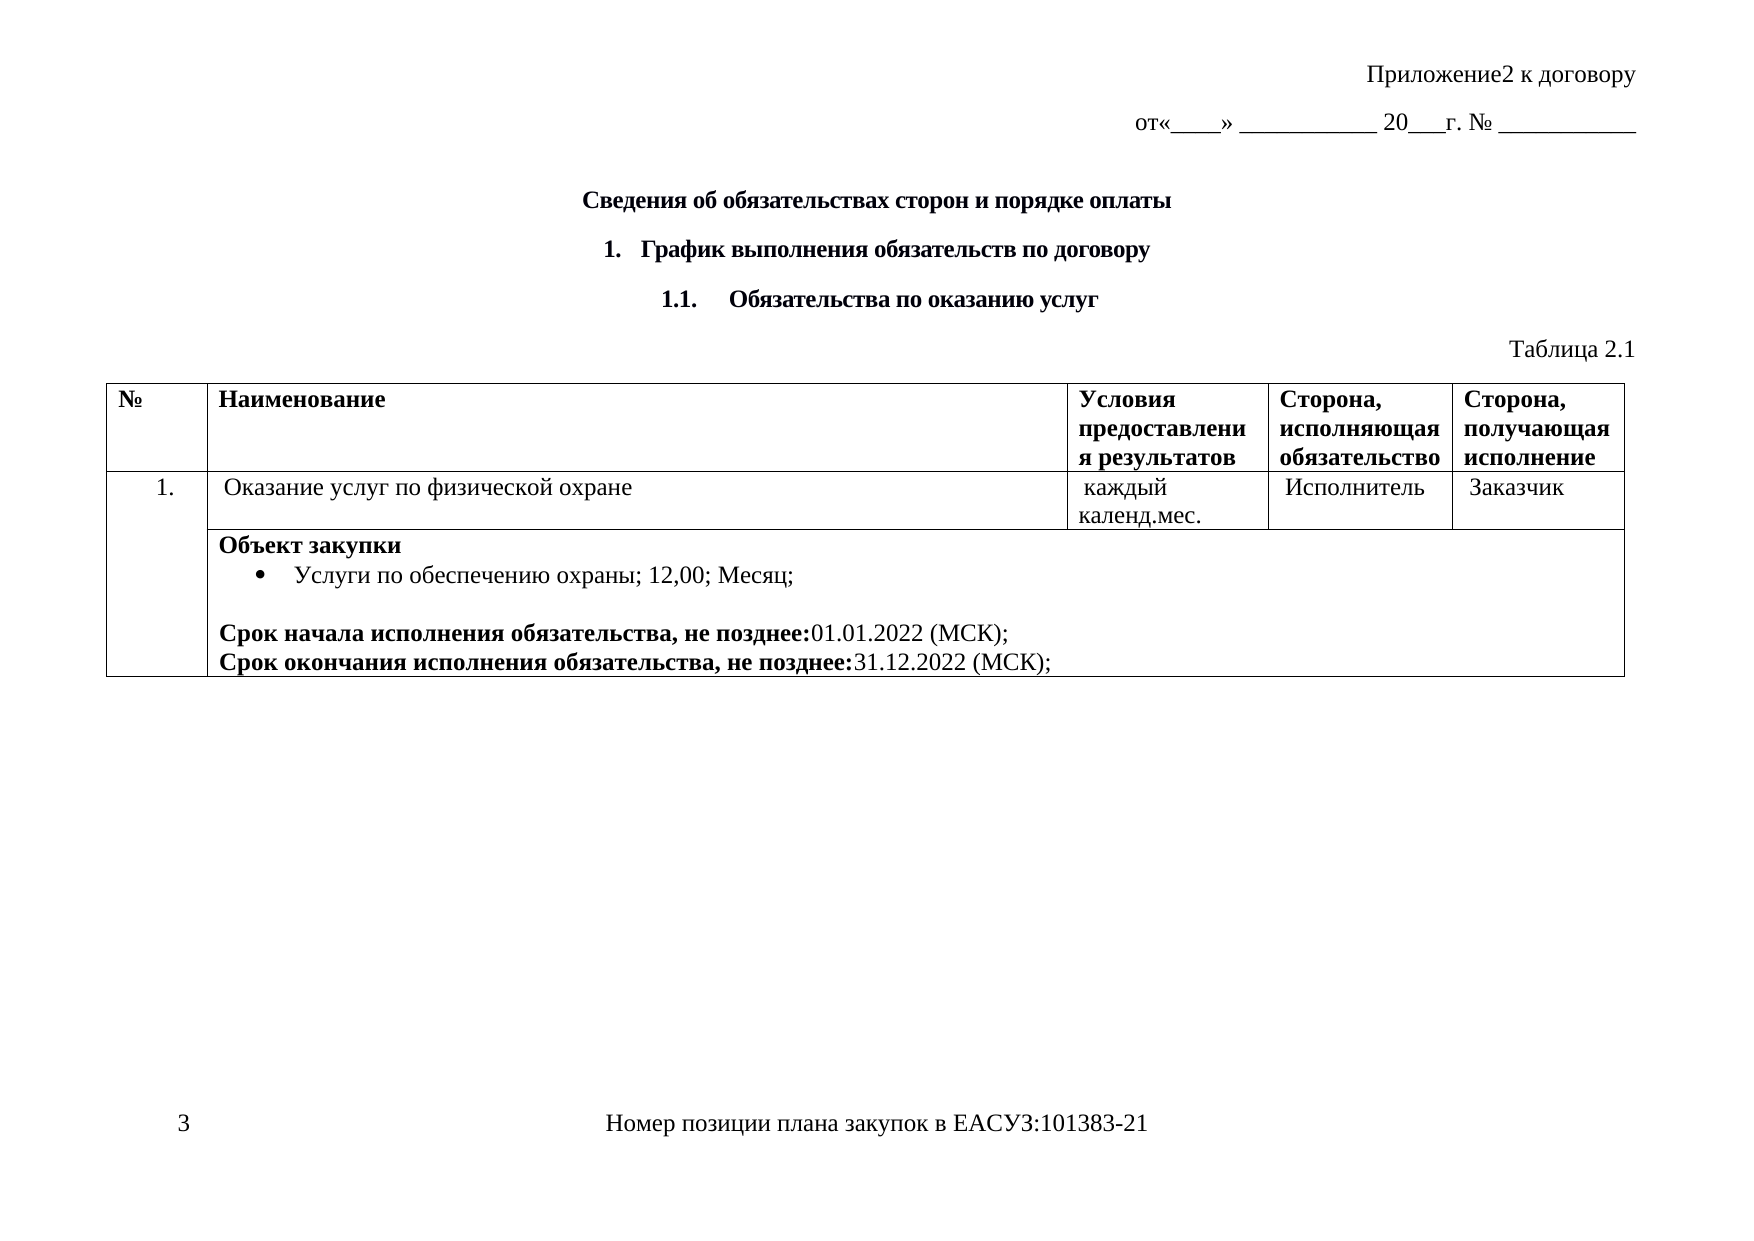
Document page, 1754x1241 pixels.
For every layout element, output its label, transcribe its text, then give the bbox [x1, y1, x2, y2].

table_cell Исполнитель [1269, 472, 1452, 529]
text от«____» ___________ 20___г. № ___________ [118, 107, 1636, 135]
subtitle Сведения об обязательствах сторон и порядке оплаты [118, 185, 1636, 214]
table_header Сторона, исполняющая обязательство [1269, 384, 1452, 471]
table_cell [107, 472, 207, 676]
subtitle График выполнения обязательств по договору [118, 234, 1636, 263]
table_cell Объект закупки [208, 530, 1624, 559]
table_cell Оказание услуг по физической охране [208, 472, 1067, 529]
subtitle Обязательства по оказанию услуг [124, 284, 1636, 313]
table_header Наименование [208, 384, 1067, 471]
table_cell каждый календ.мес. [1068, 472, 1268, 529]
table_cell Услуги по обеспечению охраны; 12,00; Месяц; [208, 559, 1624, 589]
table_header Условия предоставления результатов [1068, 384, 1268, 471]
table_header № [107, 384, 207, 471]
text Таблица 2.1 [118, 334, 1636, 362]
table_header Сторона, получающая исполнение [1453, 384, 1624, 471]
text Приложение2 к договору [118, 59, 1636, 88]
table_cell Заказчик [1453, 472, 1624, 529]
table_cell Срок начала исполнения обязательства, не позднее:01.01.2022 (МСК); Срок окончания исполнения обязательства, не позднее:31.12.2022 (МСК); [208, 589, 1624, 676]
